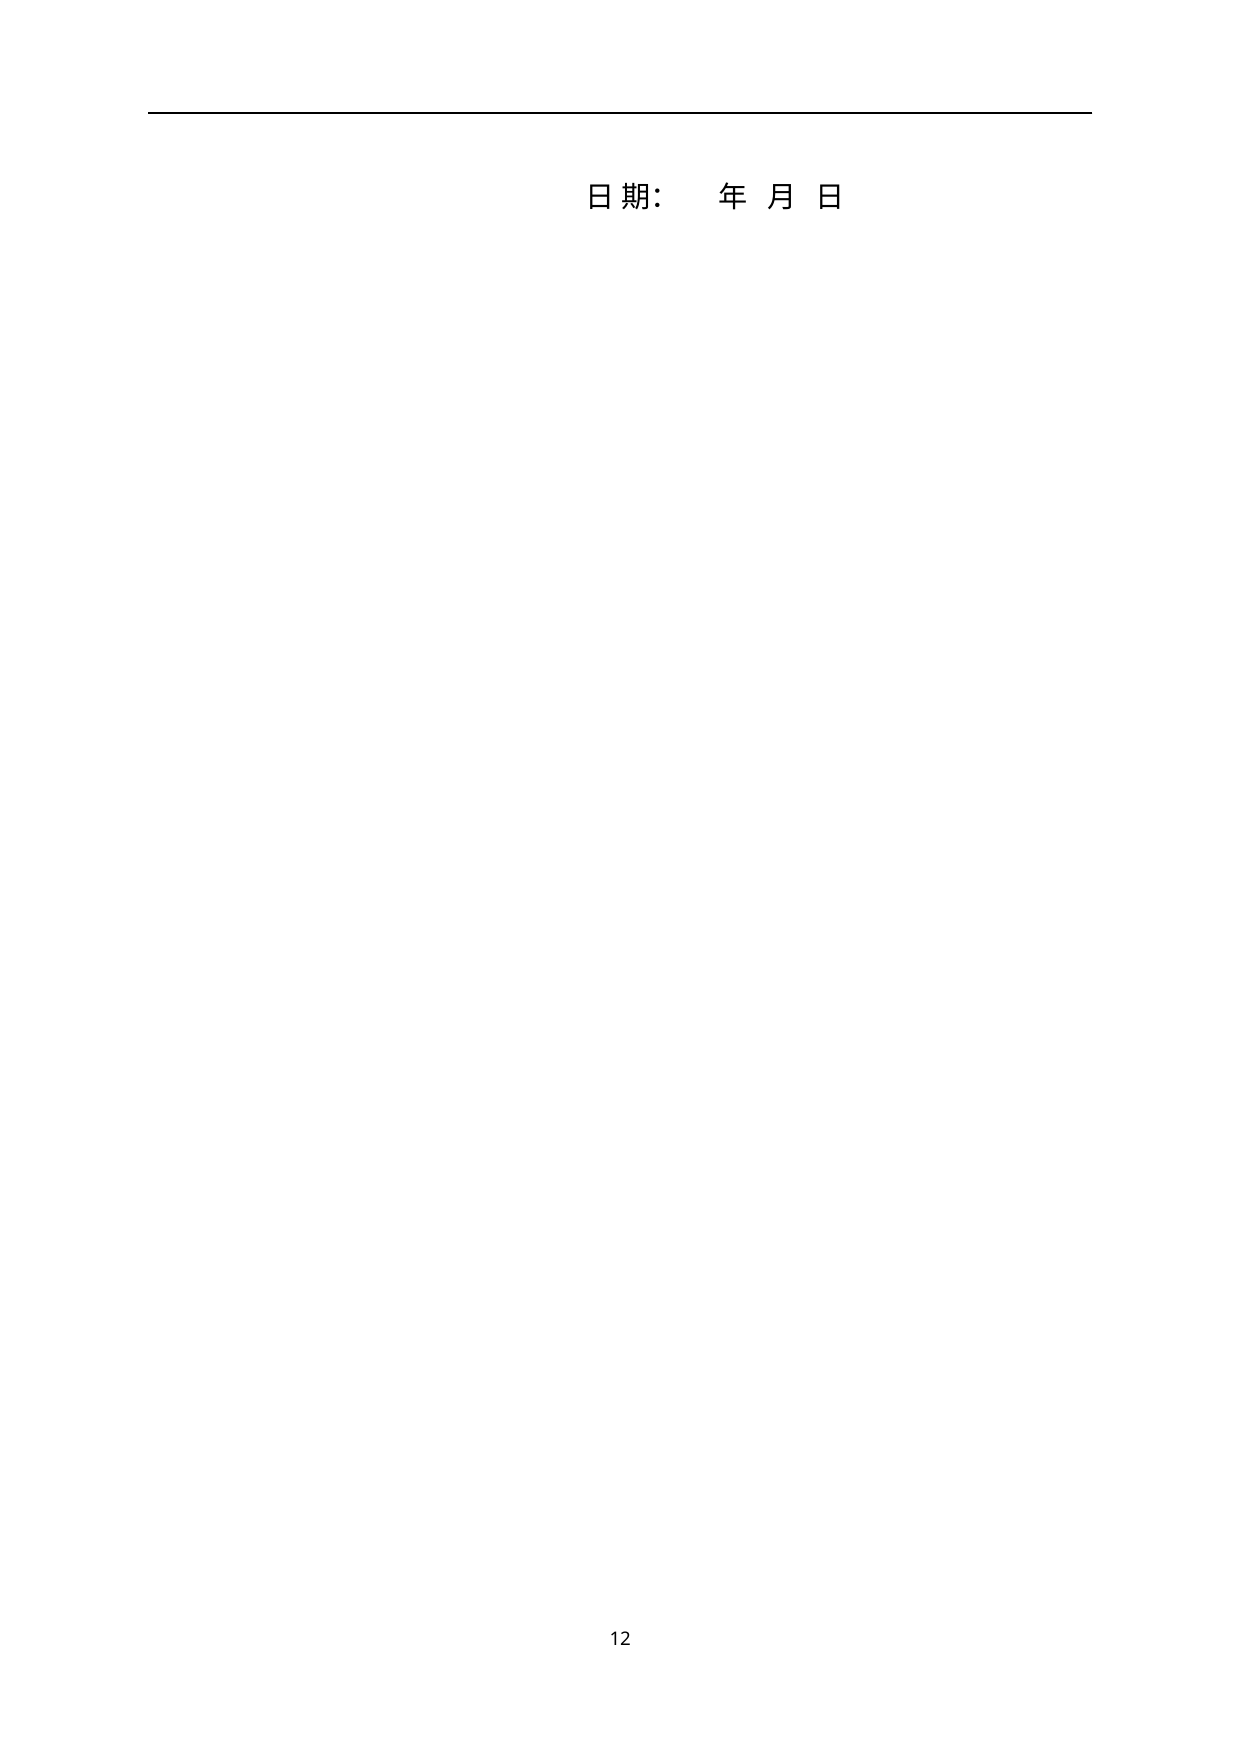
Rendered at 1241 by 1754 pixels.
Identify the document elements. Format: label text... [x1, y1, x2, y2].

text 日 期： 年 月 日 [148, 162, 1092, 227]
